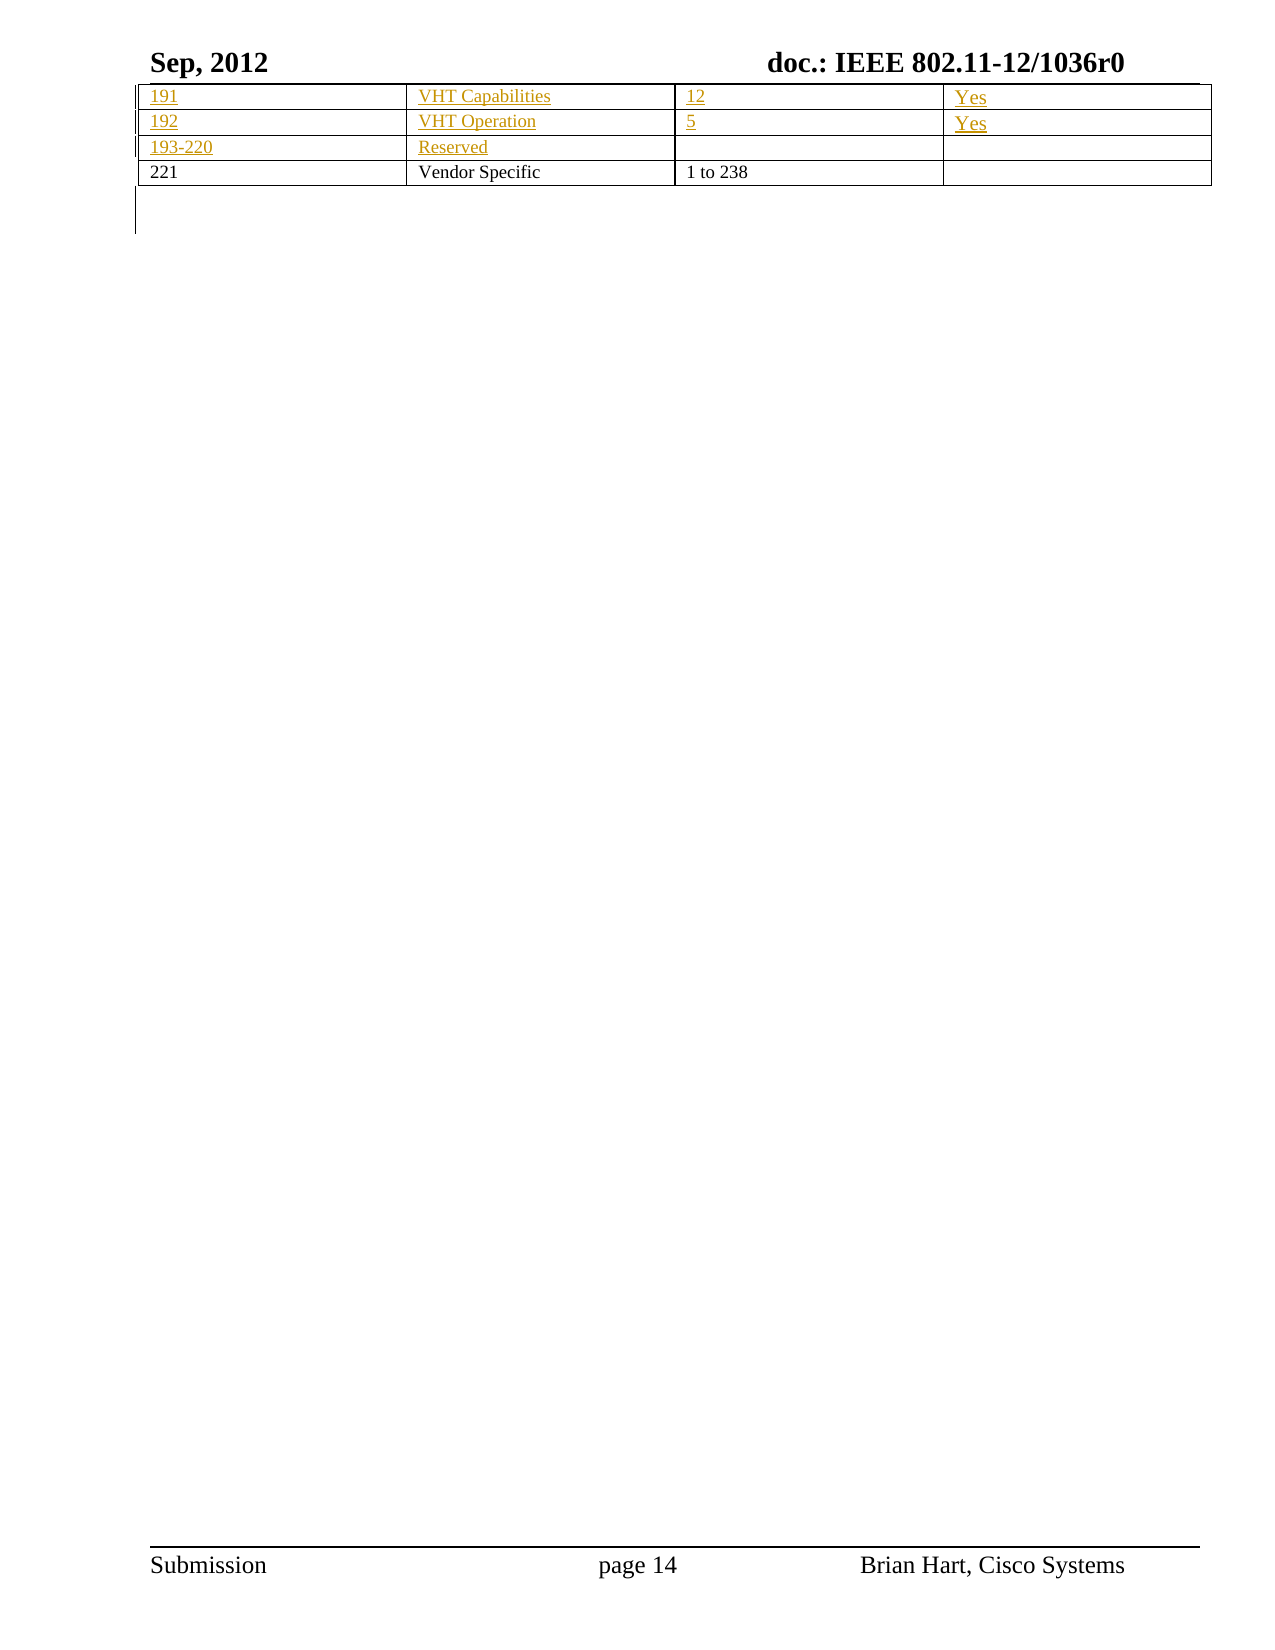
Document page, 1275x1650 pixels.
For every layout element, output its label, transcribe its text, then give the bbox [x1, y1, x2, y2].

table_cell [407, 85, 674, 109]
table_cell Vendor Specific [407, 161, 674, 185]
table_cell [676, 85, 943, 109]
table_cell [944, 161, 1211, 185]
table_cell 221 [139, 161, 406, 185]
table_cell [139, 110, 406, 134]
table_cell [944, 110, 1211, 134]
table_cell 1 to 238 [676, 161, 943, 185]
table_cell [139, 136, 406, 159]
table_cell [944, 85, 1211, 109]
table_cell [676, 110, 943, 134]
table_cell [407, 110, 674, 134]
table_cell [676, 136, 943, 159]
table_cell [407, 136, 674, 159]
table_cell [139, 85, 406, 109]
table_cell [944, 136, 1211, 159]
